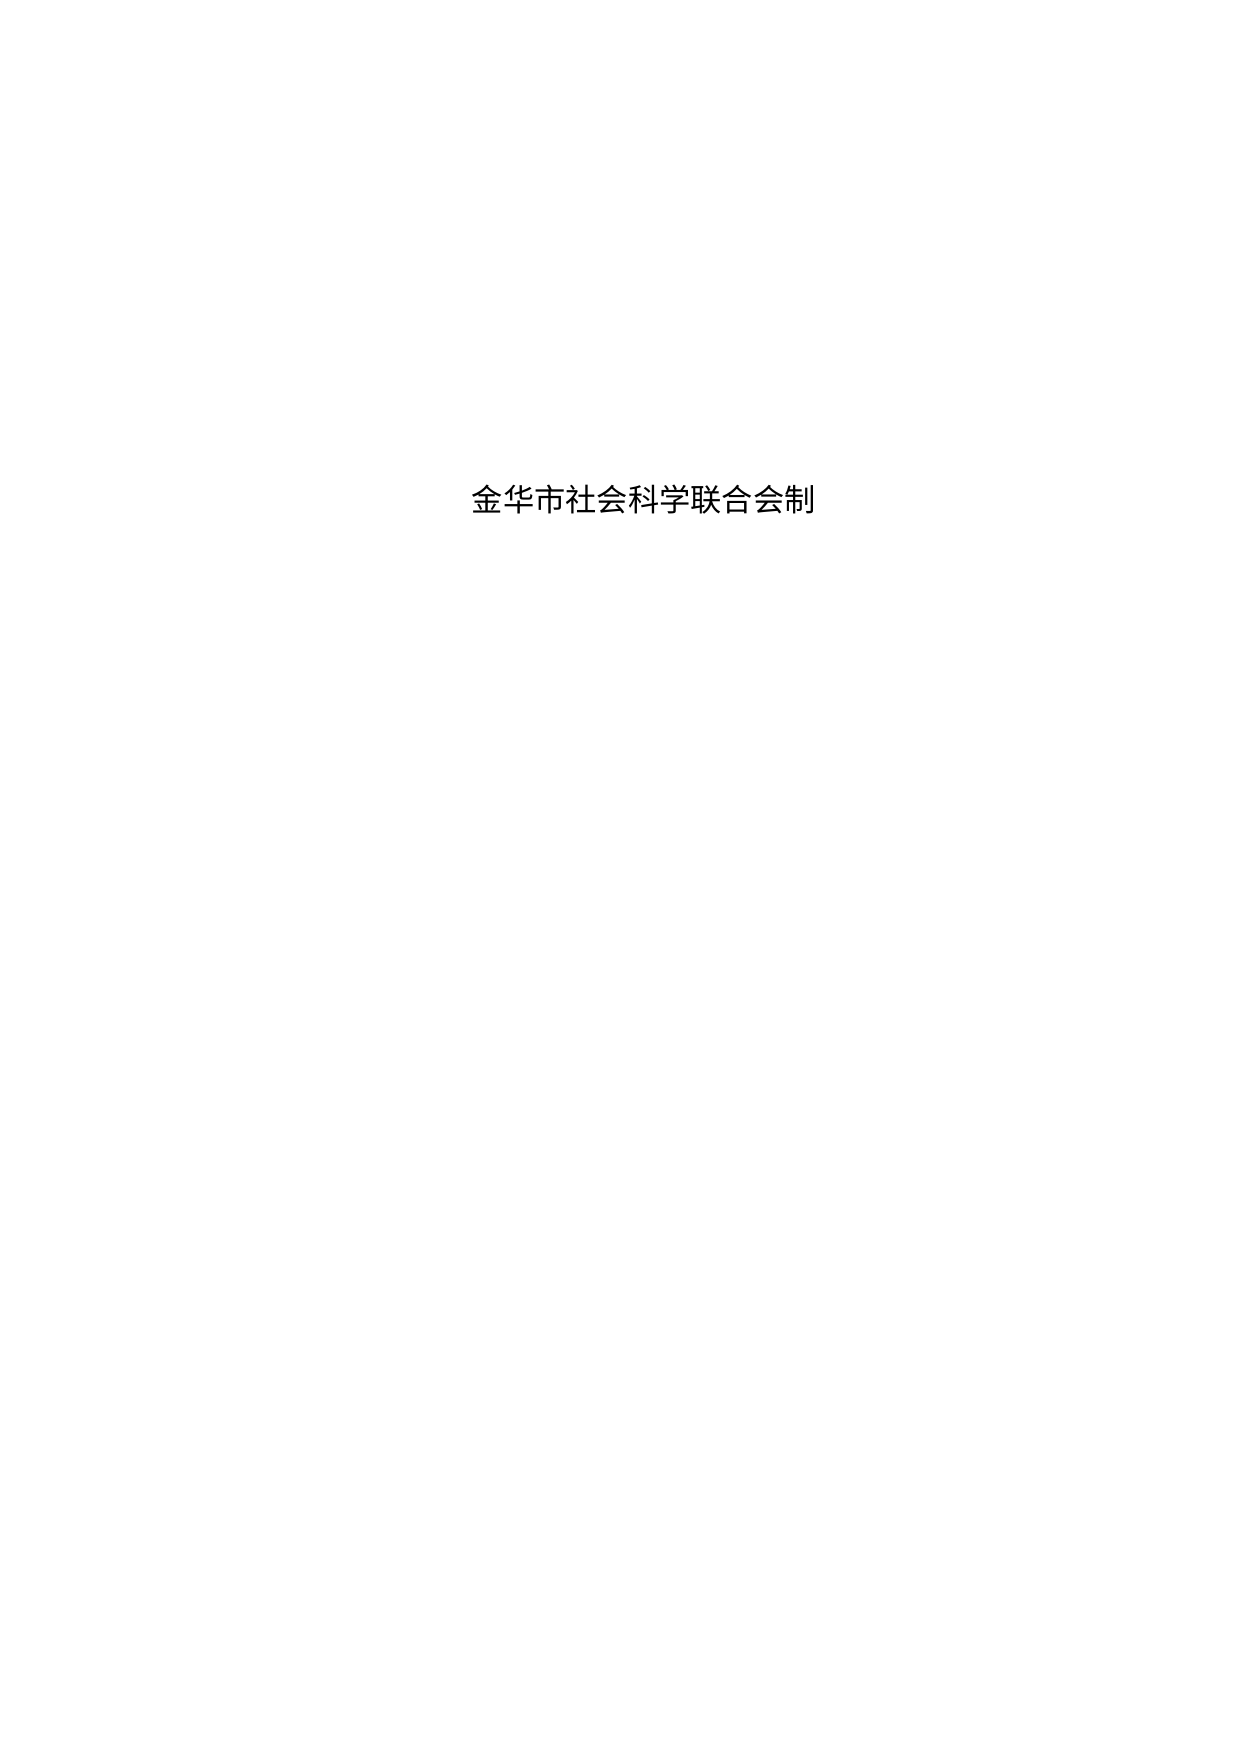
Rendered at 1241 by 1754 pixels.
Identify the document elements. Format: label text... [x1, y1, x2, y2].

text 金华市社会科学联合会制申报人承诺： [187, 465, 1053, 530]
